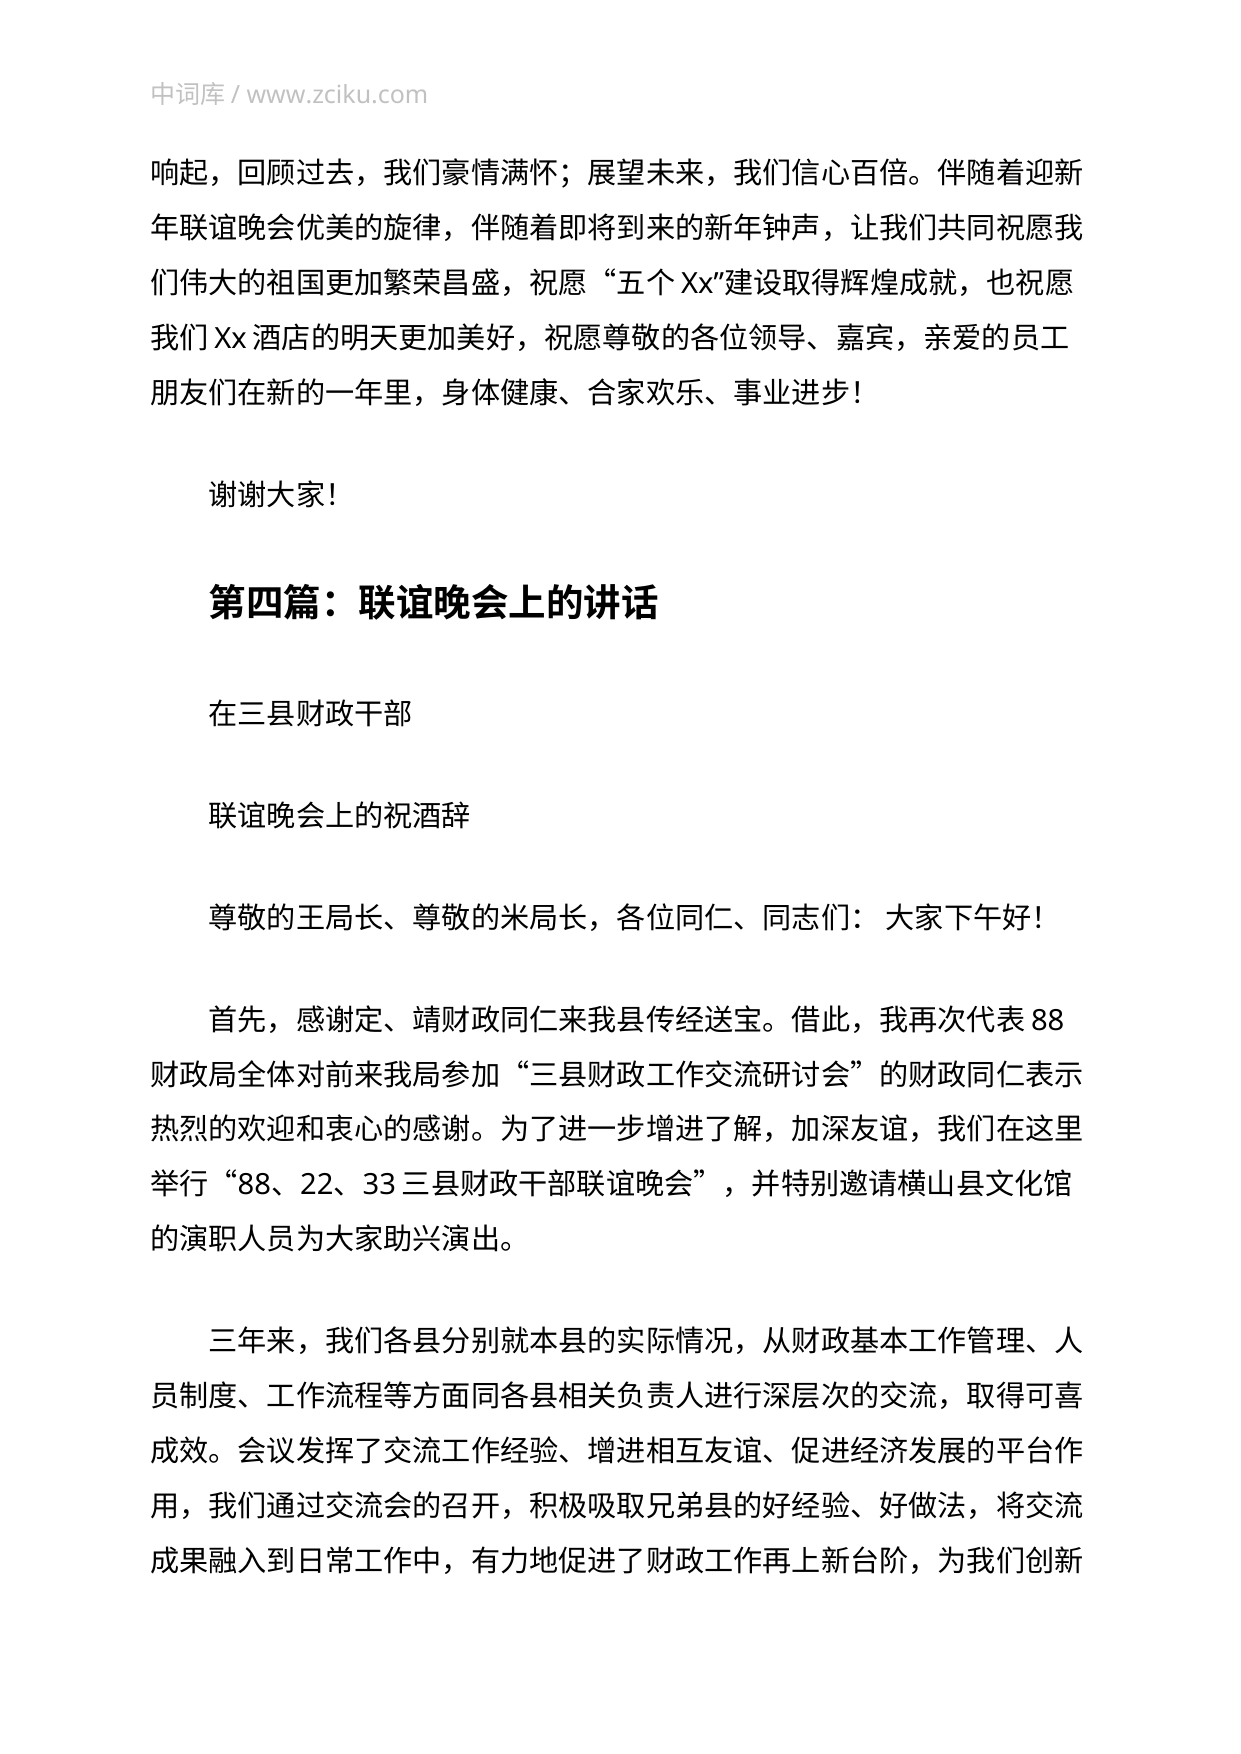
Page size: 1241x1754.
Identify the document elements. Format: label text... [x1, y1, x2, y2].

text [150, 1318, 1090, 1579]
text 联谊晚会上的祝酒辞 [150, 792, 1090, 835]
text 第四篇：联谊晚会上的讲话 [150, 573, 1090, 628]
text 首先，感谢定、靖财政同仁来我县传经送宝。借此，我再次代表88财政局全体对前来我局参加“三县财政工作交流研讨会”的财政同仁表示热烈的欢迎和衷心的感谢。为了进一步增进了解，加深友谊，我们在这里举行“88、22、33三县财政干部联谊晚会”，并特别邀请横山县文化馆的演职人员为大家助兴演出。 [150, 996, 1090, 1258]
text 在三县财政干部 [150, 691, 1090, 733]
text 尊敬的王局长、尊敬的米局长，各位同仁、同志们： 大家下午好！ [150, 894, 1090, 937]
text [150, 150, 1090, 412]
text 谢谢大家！ [150, 472, 1090, 514]
